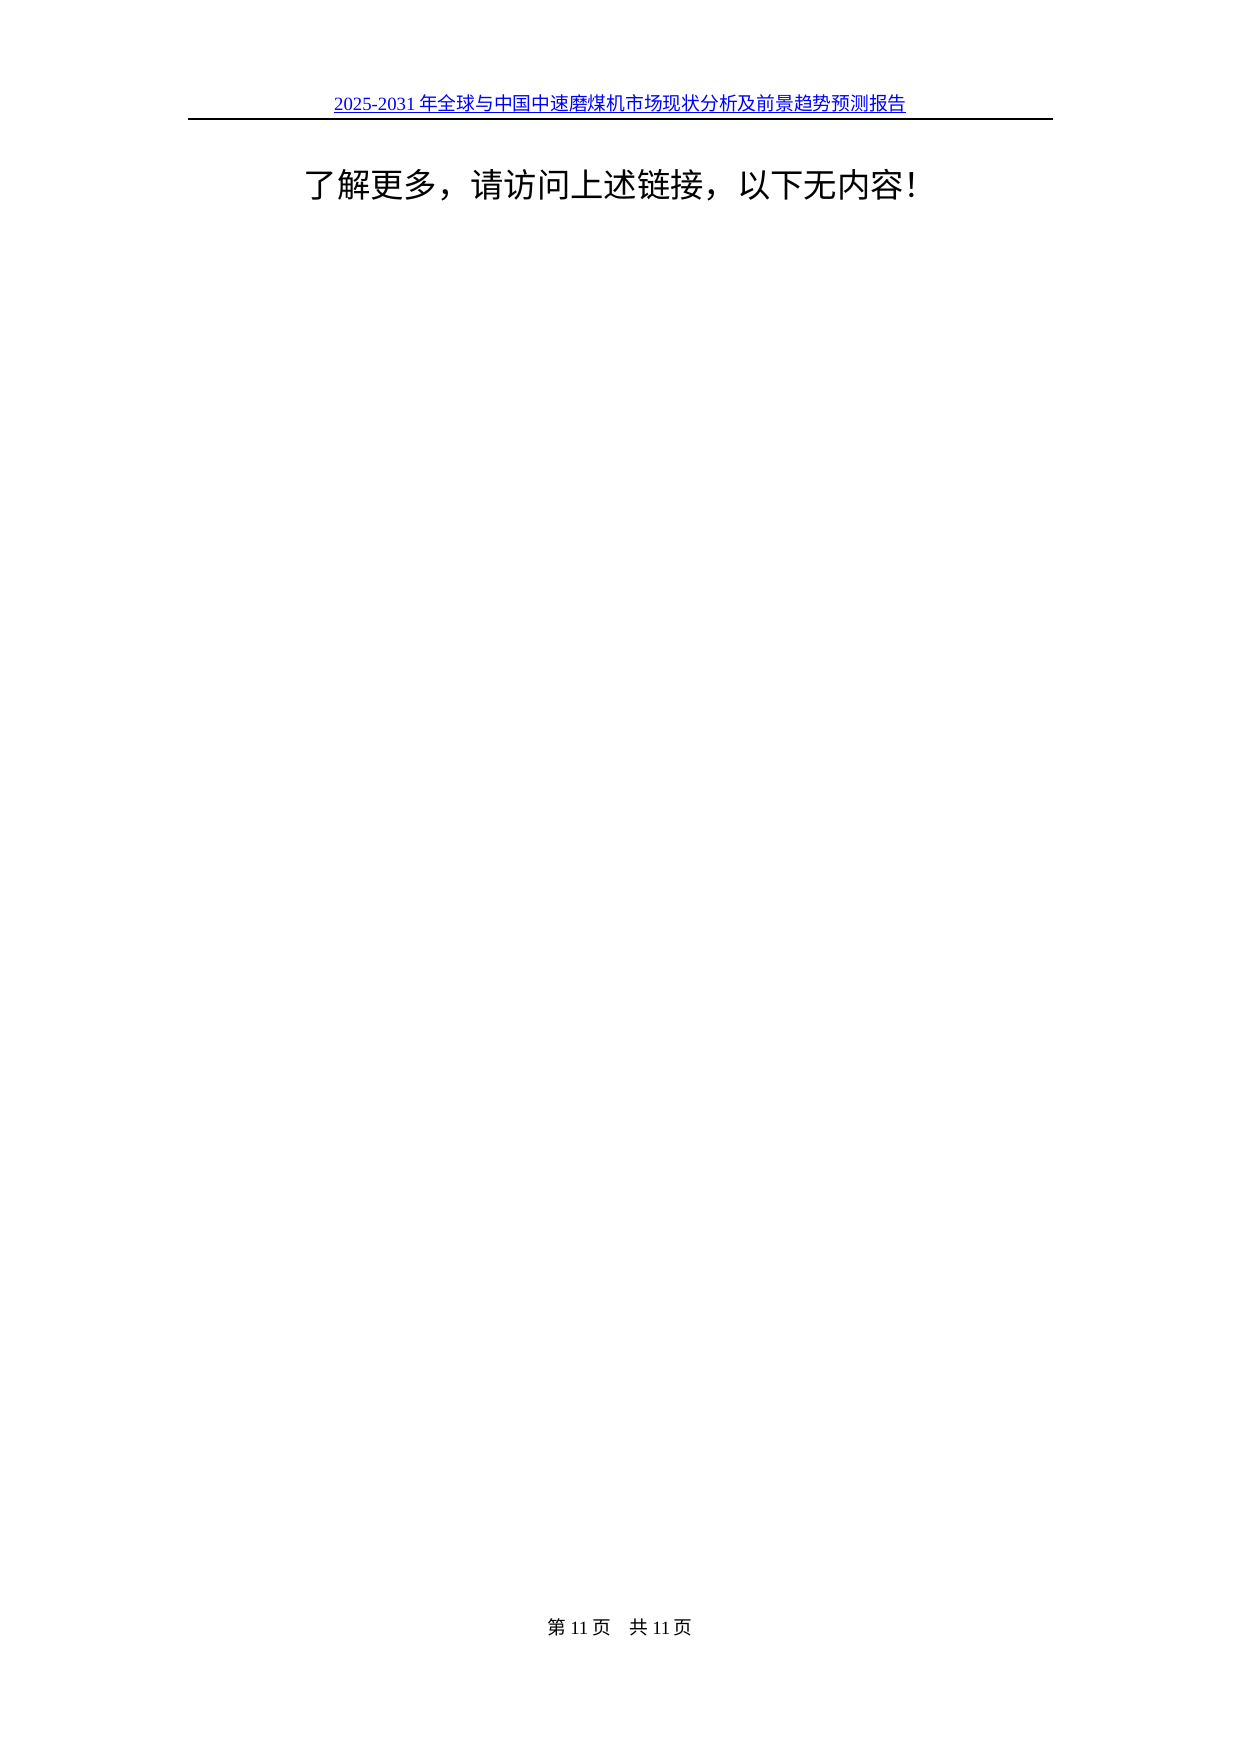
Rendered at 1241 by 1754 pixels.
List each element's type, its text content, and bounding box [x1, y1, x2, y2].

title 了解更多，请访问上述链接，以下无内容！ [187, 150, 1053, 215]
